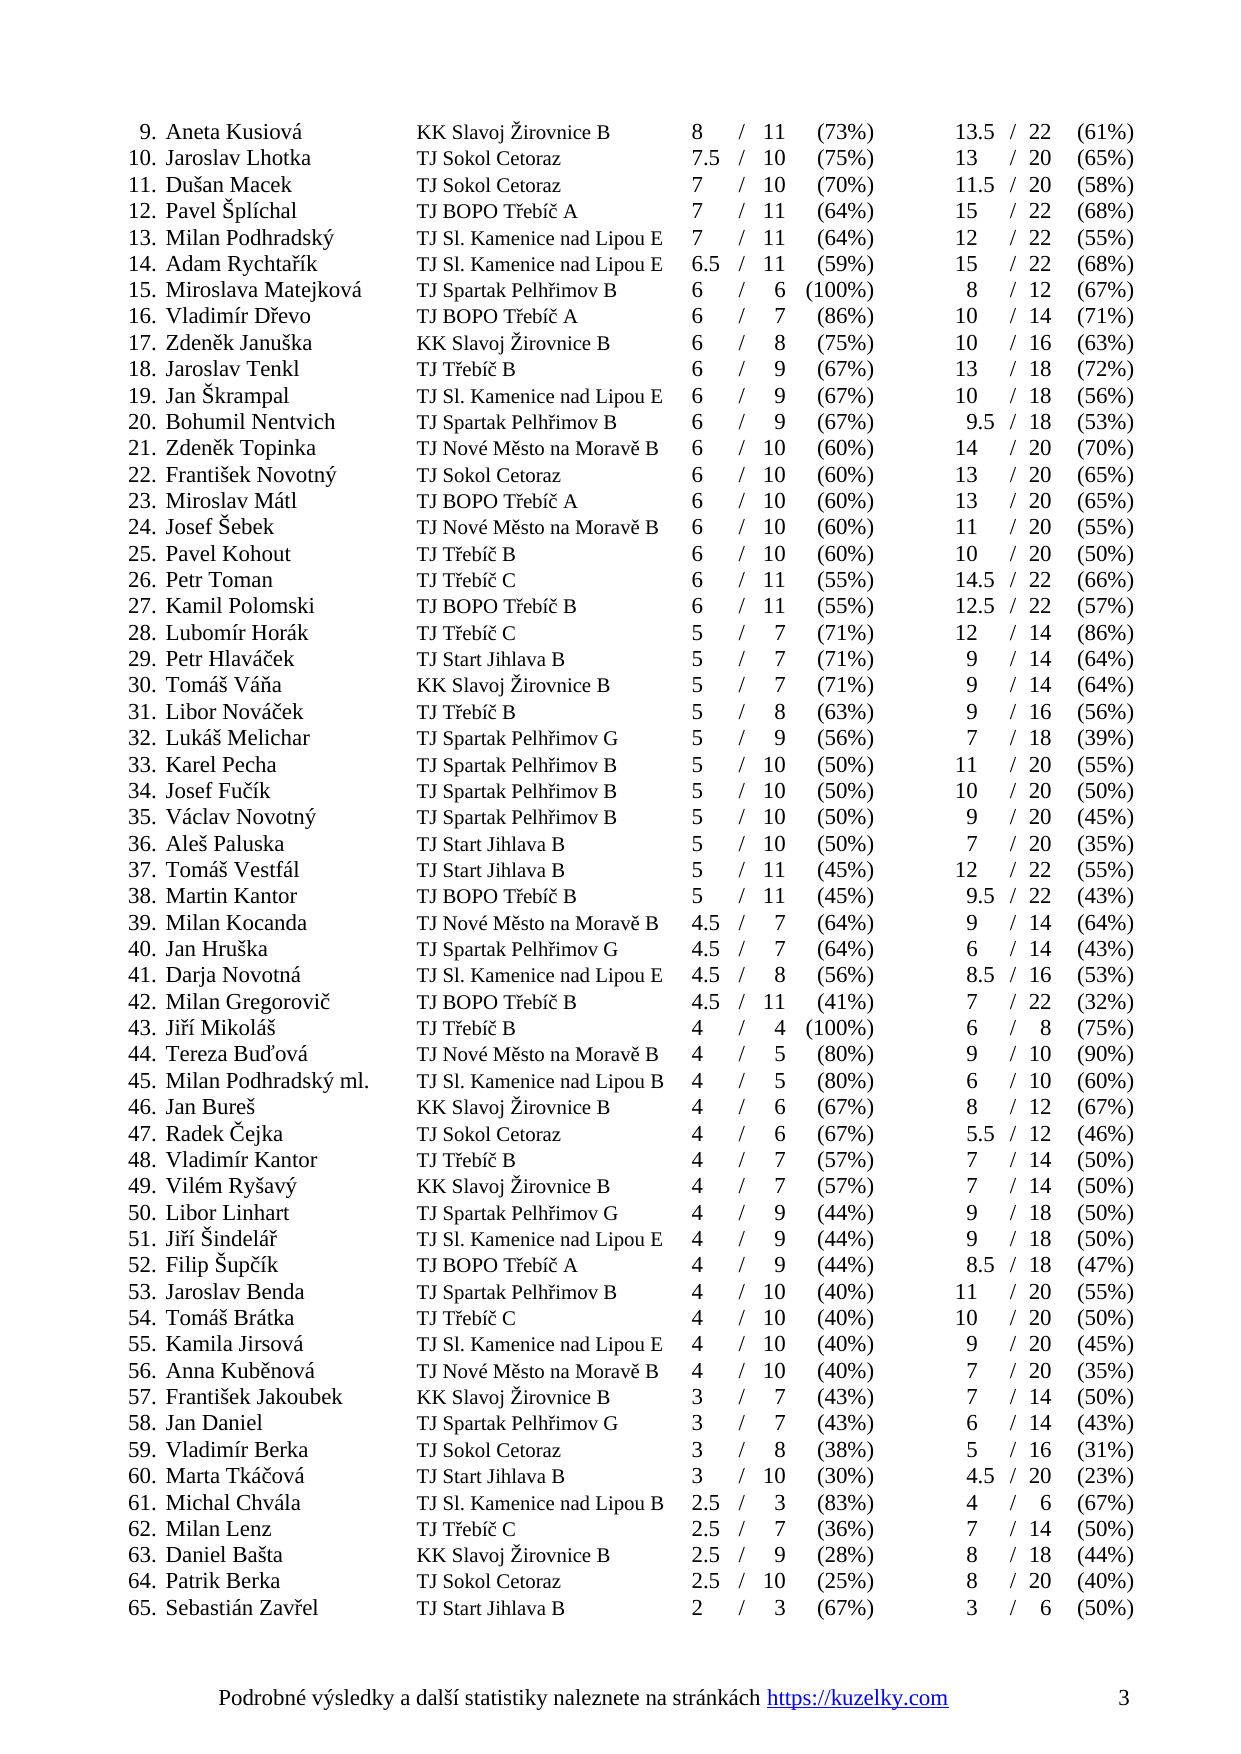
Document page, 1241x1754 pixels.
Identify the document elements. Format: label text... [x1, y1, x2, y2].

text 30. Tomáš Váňa KK Slavoj Žirovnice B 5 / 7 (71%) 9 / 14 (64%) [106, 672, 1134, 698]
text 23. Miroslav Mátl TJ BOPO Třebíč A 6 / 10 (60%) 13 / 20 (65%) [106, 487, 1134, 513]
text 42. Milan Gregorovič TJ BOPO Třebíč B 4.5 / 11 (41%) 7 / 22 (32%) [106, 988, 1134, 1014]
text 45. Milan Podhradský ml. TJ Sl. Kamenice nad Lipou B 4 / 5 (80%) 6 / 10 (60%) [106, 1067, 1134, 1093]
text 57. František Jakoubek KK Slavoj Žirovnice B 3 / 7 (43%) 7 / 14 (50%) [106, 1383, 1134, 1409]
text 52. Filip Šupčík TJ BOPO Třebíč A 4 / 9 (44%) 8.5 / 18 (47%) [106, 1251, 1134, 1278]
text 15. Miroslava Matejková TJ Spartak Pelhřimov B 6 / 6 (100%) 8 / 12 (67%) [106, 276, 1134, 303]
text 24. Josef Šebek TJ Nové Město na Moravě B 6 / 10 (60%) 11 / 20 (55%) [106, 513, 1134, 540]
text 39. Milan Kocanda TJ Nové Město na Moravě B 4.5 / 7 (64%) 9 / 14 (64%) [106, 909, 1134, 935]
text 53. Jaroslav Benda TJ Spartak Pelhřimov B 4 / 10 (40%) 11 / 20 (55%) [106, 1278, 1134, 1304]
text 59. Vladimír Berka TJ Sokol Cetoraz 3 / 8 (38%) 5 / 16 (31%) [106, 1436, 1134, 1462]
text 27. Kamil Polomski TJ BOPO Třebíč B 6 / 11 (55%) 12.5 / 22 (57%) [106, 592, 1134, 619]
text 32. Lukáš Melichar TJ Spartak Pelhřimov G 5 / 9 (56%) 7 / 18 (39%) [106, 724, 1134, 751]
text 11. Dušan Macek TJ Sokol Cetoraz 7 / 10 (70%) 11.5 / 20 (58%) [106, 171, 1134, 197]
text 49. Vilém Ryšavý KK Slavoj Žirovnice B 4 / 7 (57%) 7 / 14 (50%) [106, 1172, 1134, 1199]
text 54. Tomáš Brátka TJ Třebíč C 4 / 10 (40%) 10 / 20 (50%) [106, 1304, 1134, 1330]
text 37. Tomáš Vestfál TJ Start Jihlava B 5 / 11 (45%) 12 / 22 (55%) [106, 856, 1134, 882]
text 58. Jan Daniel TJ Spartak Pelhřimov G 3 / 7 (43%) 6 / 14 (43%) [106, 1409, 1134, 1436]
text 16. Vladimír Dřevo TJ BOPO Třebíč A 6 / 7 (86%) 10 / 14 (71%) [106, 303, 1134, 329]
text 60. Marta Tkáčová TJ Start Jihlava B 3 / 10 (30%) 4.5 / 20 (23%) [106, 1462, 1134, 1488]
text 56. Anna Kuběnová TJ Nové Město na Moravě B 4 / 10 (40%) 7 / 20 (35%) [106, 1357, 1134, 1383]
text 63. Daniel Bašta KK Slavoj Žirovnice B 2.5 / 9 (28%) 8 / 18 (44%) [106, 1541, 1134, 1568]
text 65. Sebastián Zavřel TJ Start Jihlava B 2 / 3 (67%) 3 / 6 (50%) [106, 1594, 1134, 1620]
text 29. Petr Hlaváček TJ Start Jihlava B 5 / 7 (71%) 9 / 14 (64%) [106, 645, 1134, 672]
text 46. Jan Bureš KK Slavoj Žirovnice B 4 / 6 (67%) 8 / 12 (67%) [106, 1093, 1134, 1119]
text 17. Zdeněk Januška KK Slavoj Žirovnice B 6 / 8 (75%) 10 / 16 (63%) [106, 329, 1134, 355]
text 43. Jiří Mikoláš TJ Třebíč B 4 / 4 (100%) 6 / 8 (75%) [106, 1014, 1134, 1041]
text 61. Michal Chvála TJ Sl. Kamenice nad Lipou B 2.5 / 3 (83%) 4 / 6 (67%) [106, 1488, 1134, 1515]
text 28. Lubomír Horák TJ Třebíč C 5 / 7 (71%) 12 / 14 (86%) [106, 619, 1134, 645]
text 40. Jan Hruška TJ Spartak Pelhřimov G 4.5 / 7 (64%) 6 / 14 (43%) [106, 935, 1134, 961]
text 62. Milan Lenz TJ Třebíč C 2.5 / 7 (36%) 7 / 14 (50%) [106, 1515, 1134, 1541]
text 21. Zdeněk Topinka TJ Nové Město na Moravě B 6 / 10 (60%) 14 / 20 (70%) [106, 434, 1134, 461]
text 36. Aleš Paluska TJ Start Jihlava B 5 / 10 (50%) 7 / 20 (35%) [106, 830, 1134, 856]
text 14. Adam Rychtařík TJ Sl. Kamenice nad Lipou E 6.5 / 11 (59%) 15 / 22 (68%) [106, 250, 1134, 276]
text 47. Radek Čejka TJ Sokol Cetoraz 4 / 6 (67%) 5.5 / 12 (46%) [106, 1119, 1134, 1146]
text 18. Jaroslav Tenkl TJ Třebíč B 6 / 9 (67%) 13 / 18 (72%) [106, 355, 1134, 382]
text 34. Josef Fučík TJ Spartak Pelhřimov B 5 / 10 (50%) 10 / 20 (50%) [106, 777, 1134, 803]
text 25. Pavel Kohout TJ Třebíč B 6 / 10 (60%) 10 / 20 (50%) [106, 540, 1134, 566]
text 38. Martin Kantor TJ BOPO Třebíč B 5 / 11 (45%) 9.5 / 22 (43%) [106, 882, 1134, 909]
text 55. Kamila Jirsová TJ Sl. Kamenice nad Lipou E 4 / 10 (40%) 9 / 20 (45%) [106, 1330, 1134, 1357]
text 51. Jiří Šindelář TJ Sl. Kamenice nad Lipou E 4 / 9 (44%) 9 / 18 (50%) [106, 1225, 1134, 1251]
text 13. Milan Podhradský TJ Sl. Kamenice nad Lipou E 7 / 11 (64%) 12 / 22 (55%) [106, 223, 1134, 250]
text 19. Jan Škrampal TJ Sl. Kamenice nad Lipou E 6 / 9 (67%) 10 / 18 (56%) [106, 382, 1134, 408]
text 22. František Novotný TJ Sokol Cetoraz 6 / 10 (60%) 13 / 20 (65%) [106, 461, 1134, 487]
text 26. Petr Toman TJ Třebíč C 6 / 11 (55%) 14.5 / 22 (66%) [106, 566, 1134, 592]
text 33. Karel Pecha TJ Spartak Pelhřimov B 5 / 10 (50%) 11 / 20 (55%) [106, 751, 1134, 777]
text 31. Libor Nováček TJ Třebíč B 5 / 8 (63%) 9 / 16 (56%) [106, 698, 1134, 724]
text 9. Aneta Kusiová KK Slavoj Žirovnice B 8 / 11 (73%) 13.5 / 22 (61%) [106, 118, 1134, 144]
text 35. Václav Novotný TJ Spartak Pelhřimov B 5 / 10 (50%) 9 / 20 (45%) [106, 803, 1134, 830]
text 44. Tereza Buďová TJ Nové Město na Moravě B 4 / 5 (80%) 9 / 10 (90%) [106, 1041, 1134, 1067]
text 12. Pavel Šplíchal TJ BOPO Třebíč A 7 / 11 (64%) 15 / 22 (68%) [106, 197, 1134, 223]
text 41. Darja Novotná TJ Sl. Kamenice nad Lipou E 4.5 / 8 (56%) 8.5 / 16 (53%) [106, 961, 1134, 988]
text 50. Libor Linhart TJ Spartak Pelhřimov G 4 / 9 (44%) 9 / 18 (50%) [106, 1199, 1134, 1225]
text 48. Vladimír Kantor TJ Třebíč B 4 / 7 (57%) 7 / 14 (50%) [106, 1146, 1134, 1172]
text 10. Jaroslav Lhotka TJ Sokol Cetoraz 7.5 / 10 (75%) 13 / 20 (65%) [106, 144, 1134, 171]
text 20. Bohumil Nentvich TJ Spartak Pelhřimov B 6 / 9 (67%) 9.5 / 18 (53%) [106, 408, 1134, 434]
text 64. Patrik Berka TJ Sokol Cetoraz 2.5 / 10 (25%) 8 / 20 (40%) [106, 1568, 1134, 1594]
